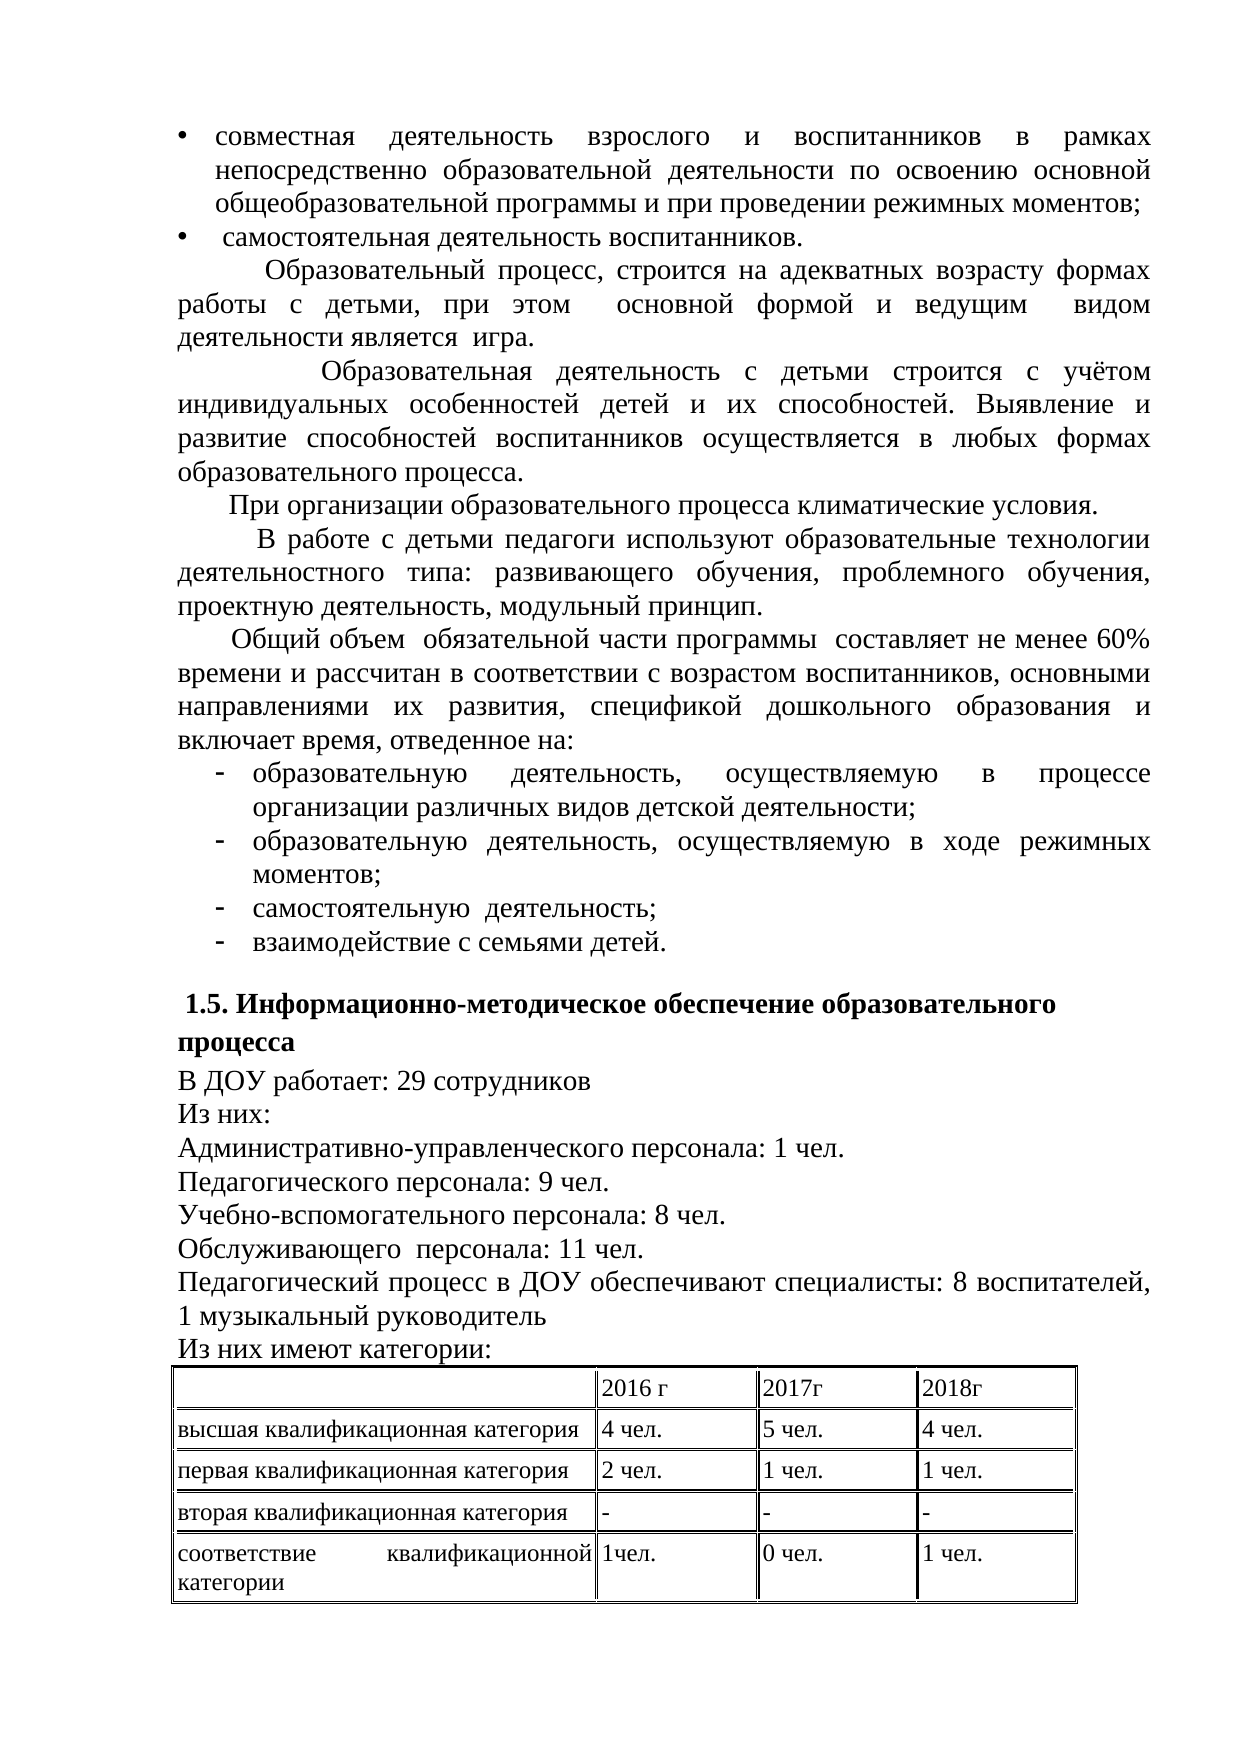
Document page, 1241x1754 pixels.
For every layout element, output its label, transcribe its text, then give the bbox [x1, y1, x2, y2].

list самостоятельная деятельность воспитанников. [177, 219, 1152, 252]
text Образовательная деятельность с детьми строится с учётом индивидуальных особенностей детей и их способностей. Выявление и развитие способностей воспитанников осуществляется в любых формах образовательного процесса. [177, 353, 1152, 487]
table_cell 2 чел. [598, 1451, 756, 1489]
table_cell 5 чел. [760, 1410, 916, 1448]
text При организации образовательного процесса климатические условия. [177, 487, 1152, 521]
table_cell 1 чел. [917, 1530, 1075, 1601]
table_cell вторая квалификационная категория [174, 1489, 595, 1530]
text Административно-управленческого персонала: 1 чел. [177, 1130, 1152, 1164]
table_cell 0 чел. [758, 1534, 917, 1601]
list образовательную деятельность, осуществляемую в процессе организации различных видов детской деятельности; [215, 756, 1152, 823]
text В работе с детьми педагоги используют образовательные технологии деятельностного типа: развивающего обучения, проблемного обучения, проектную деятельность, модульный принцип. [177, 521, 1152, 621]
table_cell 1 чел. [760, 1451, 916, 1489]
table_cell соответствие квалификационной категории [174, 1530, 597, 1601]
list образовательную деятельность, осуществляемую в ходе режимных моментов; [215, 823, 1152, 890]
table_cell - [919, 1489, 1075, 1530]
table_header 2017г [758, 1367, 917, 1406]
text В ДОУ работает: 29 сотрудников [177, 1063, 1152, 1097]
list взаимодействие с семьями детей. [215, 924, 1152, 957]
table_cell 4 чел. [598, 1410, 756, 1448]
list самостоятельную деятельность; [215, 890, 1152, 924]
table_cell - [598, 1493, 756, 1530]
table_header 2016 г [597, 1367, 758, 1406]
text Из них: [177, 1097, 1152, 1130]
table_cell 1 чел. [917, 1448, 1076, 1489]
table_header 2018г [917, 1368, 1075, 1406]
table_cell высшая квалификационная категория [174, 1406, 595, 1448]
text Обслуживающего персонала: 11 чел. [177, 1231, 1152, 1264]
list совместная деятельность взрослого и воспитанников в рамках непосредственно образовательной деятельности по освоению основной общеобразовательной программы и при проведении режимных моментов; [177, 118, 1152, 219]
table_cell 4 чел. [919, 1406, 1075, 1448]
table_cell первая квалификационная категория [173, 1448, 597, 1489]
text Учебно-вспомогательного персонала: 8 чел. [177, 1197, 1152, 1231]
text Общий объем обязательной части программы составляет не менее 60% времени и рассчитан в соответствии с возрастом воспитанников, основными направлениями их развития, спецификой дошкольного образования и включает время, отведенное на: [177, 621, 1152, 756]
text Из них имеют категории: [177, 1331, 1152, 1365]
text Педагогического персонала: 9 чел. [177, 1164, 1152, 1197]
table_header [174, 1368, 597, 1406]
text 1.5. Информационно-методическое обеспечение образовательного процесса [177, 986, 1152, 1058]
table_cell - [760, 1493, 916, 1530]
table_cell 1чел. [597, 1530, 758, 1601]
text Образовательный процесс, строится на адекватных возрасту формах работы с детьми, при этом основной формой и ведущим видом деятельности является игра. [177, 252, 1152, 353]
text Педагогический процесс в ДОУ обеспечивают специалисты: 8 воспитателей, 1 музыкальный руководитель [177, 1264, 1152, 1331]
